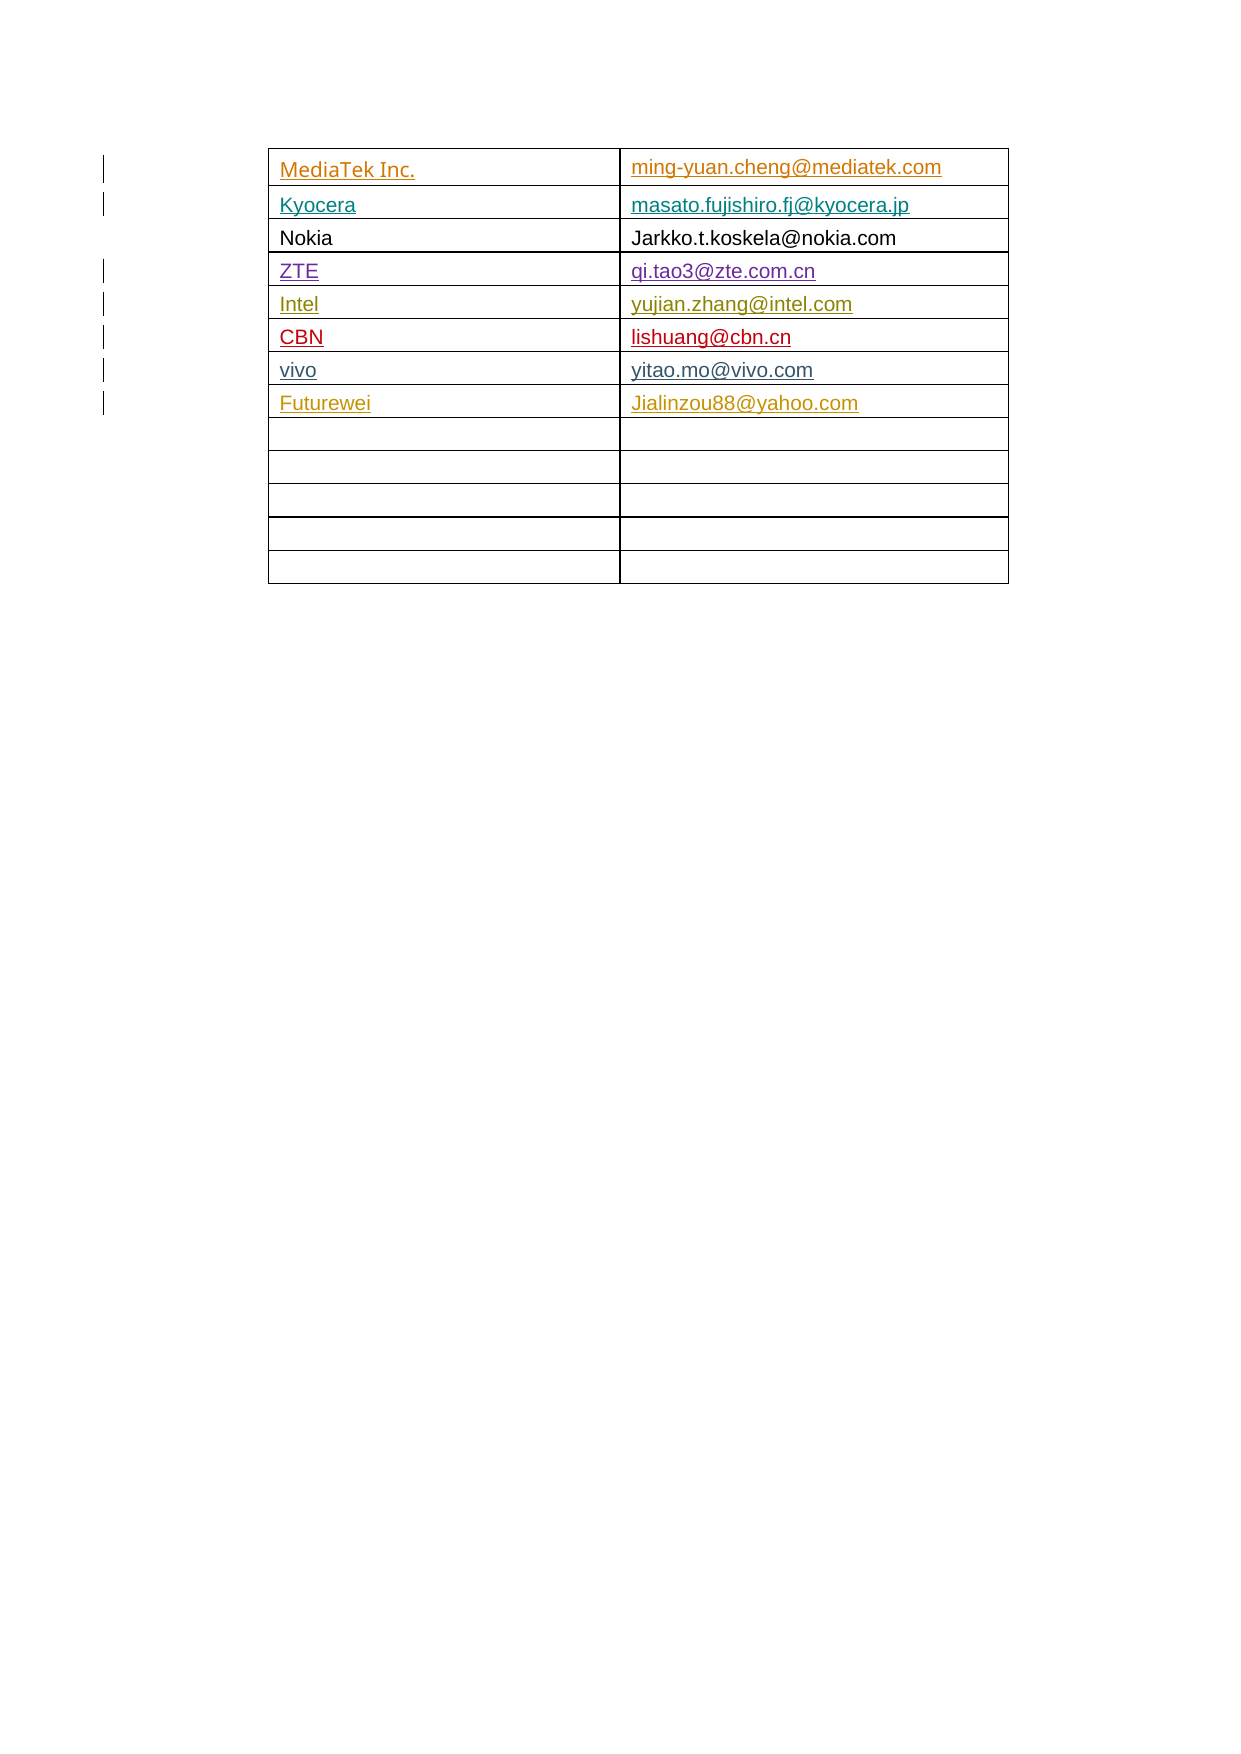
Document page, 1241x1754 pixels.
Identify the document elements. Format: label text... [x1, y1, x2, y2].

table_cell [621, 286, 1008, 318]
table_cell [621, 149, 1008, 185]
table_cell [269, 253, 619, 284]
table_cell [269, 518, 619, 549]
table_cell Jarkko.t.koskela@nokia.com [621, 219, 1008, 251]
table_cell [621, 186, 1008, 218]
table_cell [621, 518, 1008, 549]
table_cell [269, 551, 619, 583]
table_cell [621, 385, 1008, 417]
table_cell [269, 286, 619, 318]
table_cell [269, 352, 619, 384]
table_cell [621, 418, 1008, 450]
table_cell [269, 418, 619, 450]
table_cell [269, 319, 619, 351]
table_cell [621, 551, 1008, 583]
table_cell [269, 385, 619, 417]
table_cell [621, 319, 1008, 351]
table_cell [269, 451, 619, 483]
table_cell Nokia [269, 219, 619, 251]
table_cell [269, 186, 619, 218]
table_cell [621, 484, 1008, 516]
table_cell [621, 253, 1008, 284]
table_cell [621, 352, 1008, 384]
table_cell [269, 484, 619, 516]
table_cell [269, 149, 619, 185]
table_cell [621, 451, 1008, 483]
